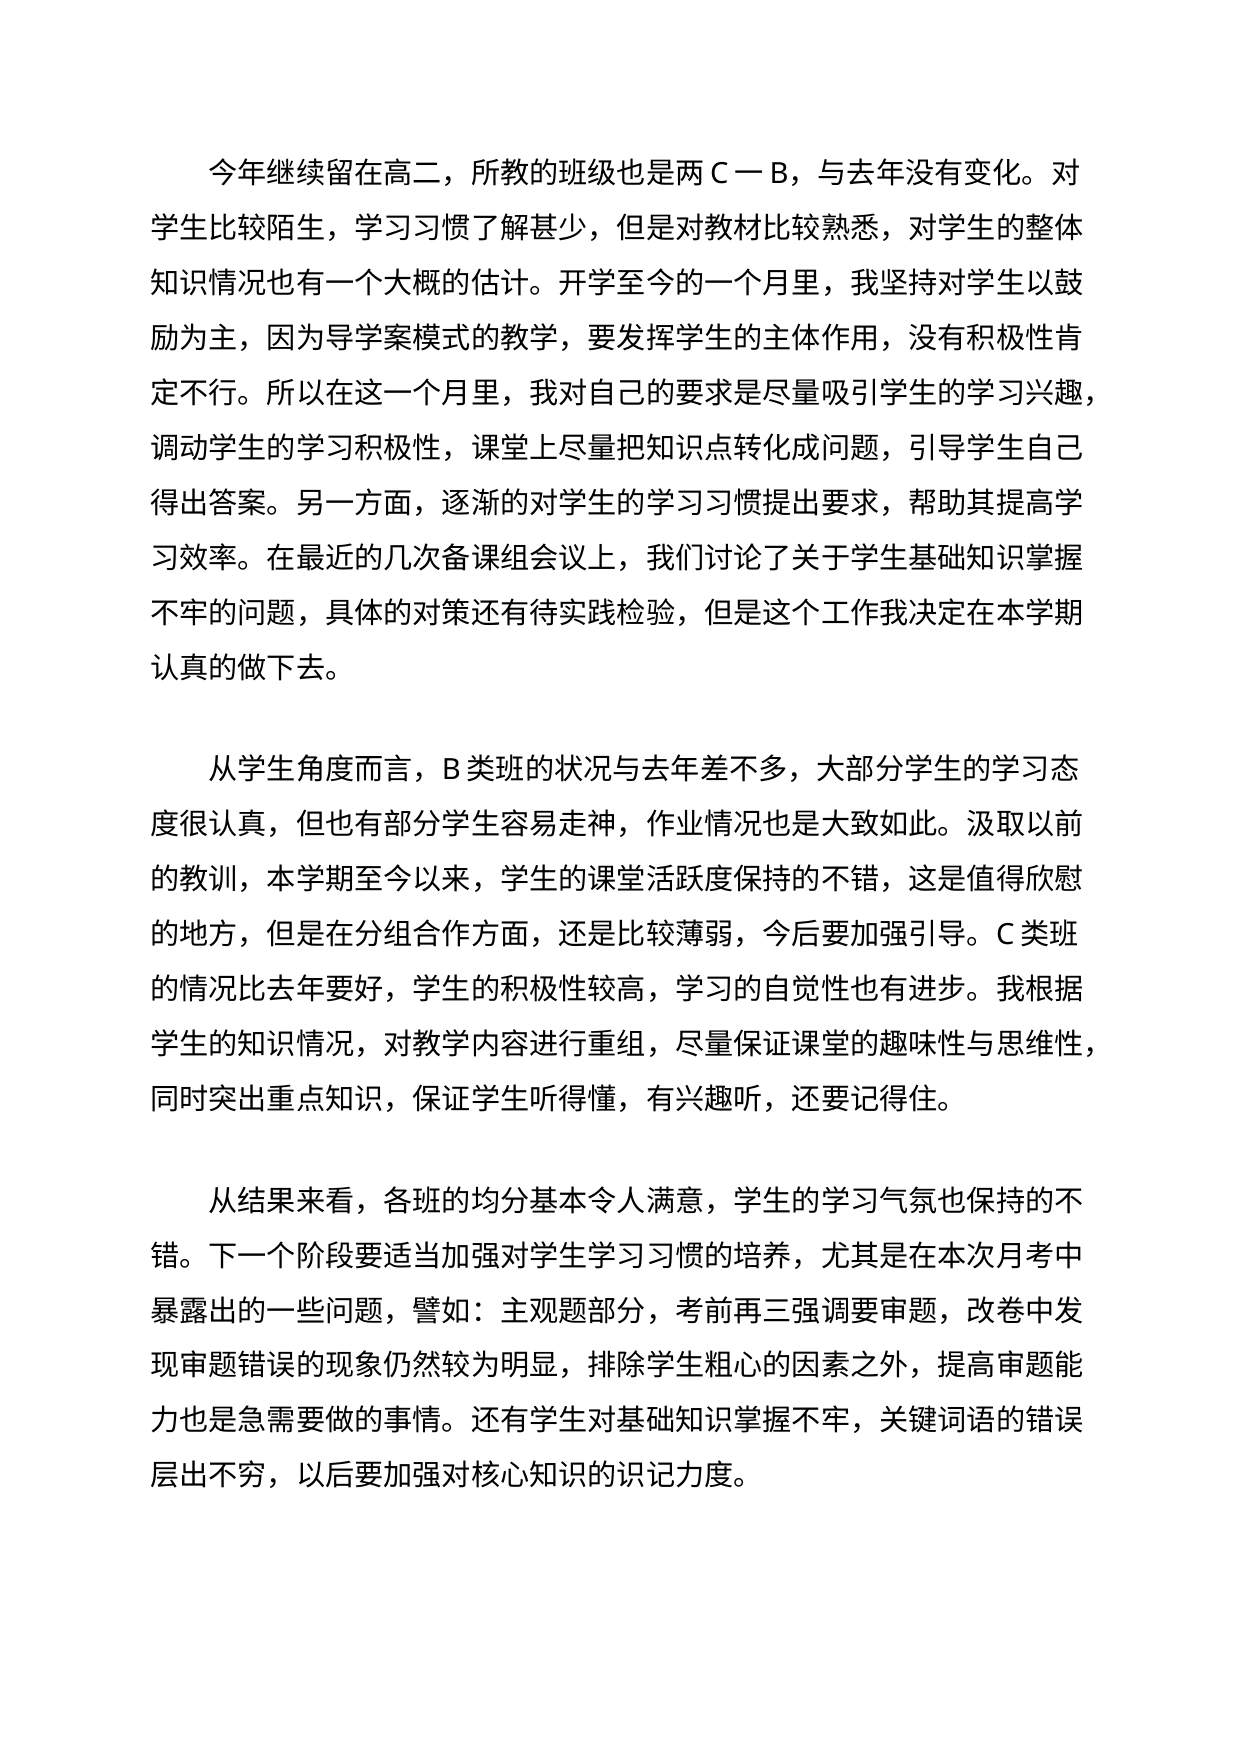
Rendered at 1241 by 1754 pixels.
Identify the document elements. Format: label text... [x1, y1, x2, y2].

text 从结果来看，各班的均分基本令人满意，学生的学习气氛也保持的不错。下一个阶段要适当加强对学生学习习惯的培养，尤其是在本次月考中暴露出的一些问题，譬如：主观题部分，考前再三强调要审题，改卷中发现审题错误的现象仍然较为明显，排除学生粗心的因素之外，提高审题能力也是急需要做的事情。还有学生对基础知识掌握不牢，关键词语的错误层出不穷，以后要加强对核心知识的识记力度。 [150, 1177, 1090, 1494]
text 从学生角度而言，B类班的状况与去年差不多，大部分学生的学习态度很认真，但也有部分学生容易走神，作业情况也是大致如此。汲取以前的教训，本学期至今以来，学生的课堂活跃度保持的不错，这是值得欣慰的地方，但是在分组合作方面，还是比较薄弱，今后要加强引导。C类班的情况比去年要好，学生的积极性较高，学习的自觉性也有进步。我根据学生的知识情况，对教学内容进行重组，尽量保证课堂的趣味性与思维性，同时突出重点知识，保证学生听得懂，有兴趣听，还要记得住。 [150, 746, 1090, 1118]
text 今年继续留在高二，所教的班级也是两C一B，与去年没有变化。对学生比较陌生，学习习惯了解甚少，但是对教材比较熟悉，对学生的整体知识情况也有一个大概的估计。开学至今的一个月里，我坚持对学生以鼓励为主，因为导学案模式的教学，要发挥学生的主体作用，没有积极性肯定不行。所以在这一个月里，我对自己的要求是尽量吸引学生的学习兴趣，调动学生的学习积极性，课堂上尽量把知识点转化成问题，引导学生自己得出答案。另一方面，逐渐的对学生的学习习惯提出要求，帮助其提高学习效率。在最近的几次备课组会议上，我们讨论了关于学生基础知识掌握不牢的问题，具体的对策还有待实践检验，但是这个工作我决定在本学期认真的做下去。 [150, 150, 1090, 686]
